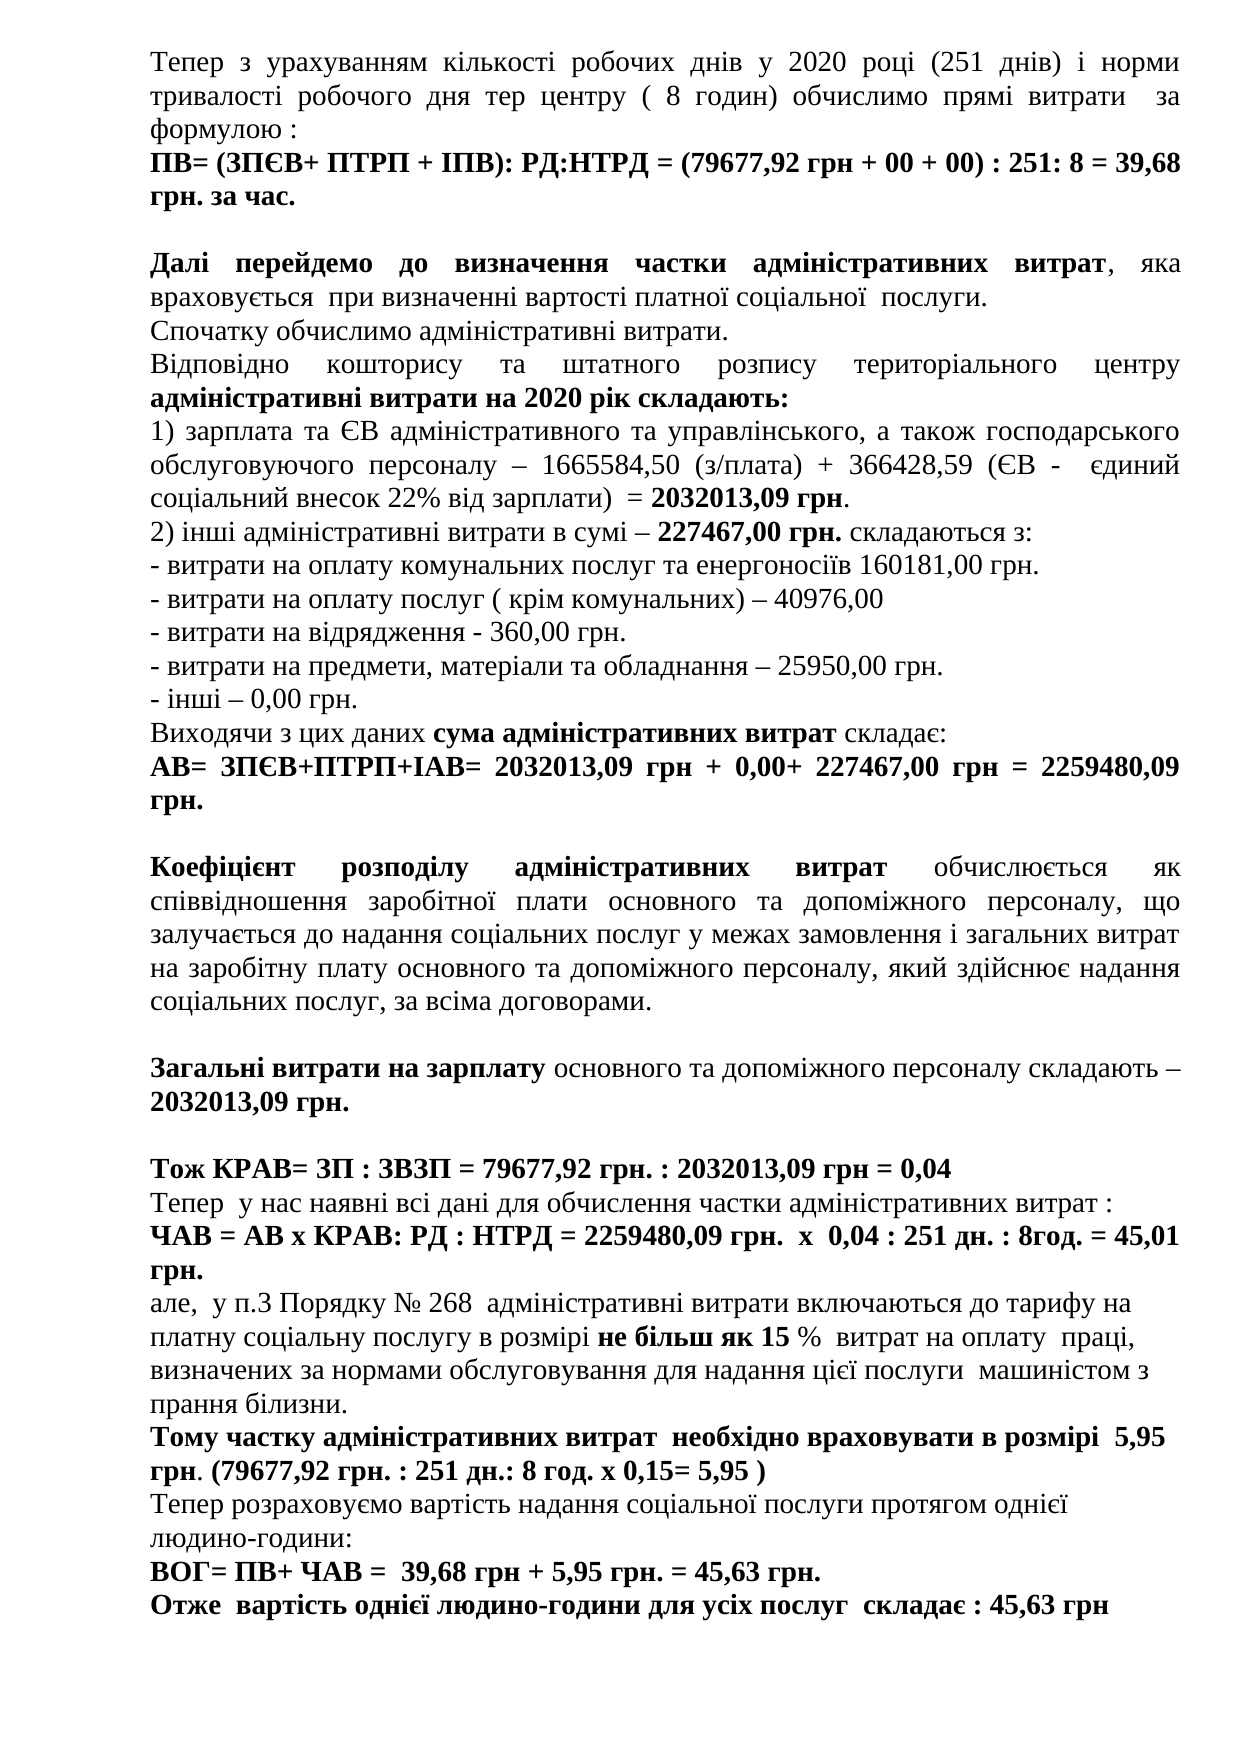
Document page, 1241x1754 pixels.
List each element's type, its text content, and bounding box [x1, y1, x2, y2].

text 1) зарплата та ЄВ адміністративного та управлінського, а також господарського обслуговуючого персоналу – 1665584,50 (з/плата) + 366428,59 (ЄВ - єдиний соціальний внесок 22% від зарплати) = 2032013,09 грн. [150, 413, 1181, 514]
text ПВ= (ЗПЄВ+ ПТРП + ІПВ): РД:НТРД = (79677,92 грн + 00 + 00) : 251: 8 = 39,68 грн. за час. [150, 145, 1181, 212]
text Тож КРАВ= ЗП : ЗВЗП = 79677,92 грн. : 2032013,09 грн = 0,04 [150, 1151, 1181, 1185]
text Виходячи з цих даних сума адміністративних витрат складає: [150, 715, 1181, 749]
text ЧАВ = АВ х КРАВ: РД : НТРД = 2259480,09 грн. х 0,04 : 251 дн. : 8год. = 45,01 грн. [150, 1218, 1181, 1285]
text але, у п.3 Порядку № 268 адміністративні витрати включаються до тарифу на платну соціальну послугу в розмірі не більш як 15 % витрат на оплату праці, визначених за нормами обслуговування для надання цієї послуги машиністом з прання білизни. [150, 1285, 1181, 1419]
text Загальні витрати на зарплату основного та допоміжного персоналу складають – 2032013,09 грн. [150, 1051, 1181, 1118]
text ВОГ= ПВ+ ЧАВ = 39,68 грн + 5,95 грн. = 45,63 грн. [150, 1554, 1181, 1587]
text 2) інші адміністративні витрати в сумі – 227467,00 грн. складаються з: [150, 514, 1181, 547]
text - витрати на оплату комунальних послуг та енергоносіїв 160181,00 грн. [150, 547, 1181, 581]
text Тепер у нас наявні всі дані для обчислення частки адміністративних витрат : [150, 1185, 1181, 1218]
text - витрати на відрядження - 360,00 грн. [150, 614, 1181, 648]
text - витрати на оплату послуг ( крім комунальних) – 40976,00 [150, 581, 1181, 614]
text Тепер з урахуванням кількості робочих днів у 2020 році (251 днів) і норми тривалості робочого дня тер центру ( 8 годин) обчислимо прямі витрати за формулою : [150, 44, 1181, 145]
text - інші – 0,00 грн. [150, 682, 1181, 715]
text Далі перейдемо до визначення частки адміністративних витрат, яка враховується при визначенні вартості платної соціальної послуги. [150, 246, 1181, 313]
text АВ= ЗПЄВ+ПТРП+ІАВ= 2032013,09 грн + 0,00+ 227467,00 грн = 2259480,09 грн. [150, 749, 1181, 816]
text Тепер розраховуємо вартість надання соціальної послуги протягом однієї людино-години: [150, 1487, 1181, 1554]
text Відповідно кошторису та штатного розпису територіального центру адміністративні витрати на 2020 рік складають: [150, 346, 1181, 413]
text - витрати на предмети, матеріали та обладнання – 25950,00 грн. [150, 648, 1181, 682]
text Отже вартість однієї людино-години для усіх послуг складає : 45,63 грн [150, 1587, 1181, 1621]
text Коефіцієнт розподілу адміністративних витрат обчислюється як співвідношення заробітної плати основного та допоміжного персоналу, що залучається до надання соціальних послуг у межах замовлення і загальних витрат на заробітну плату основного та допоміжного персоналу, який здійснює надання соціальних послуг, за всіма договорами. [150, 849, 1181, 1017]
text Спочатку обчислимо адміністративні витрати. [150, 313, 1181, 346]
text Тому частку адміністративних витрат необхідно враховувати в розмірі 5,95 грн. (79677,92 грн. : 251 дн.: 8 год. х 0,15= 5,95 ) [150, 1419, 1181, 1487]
